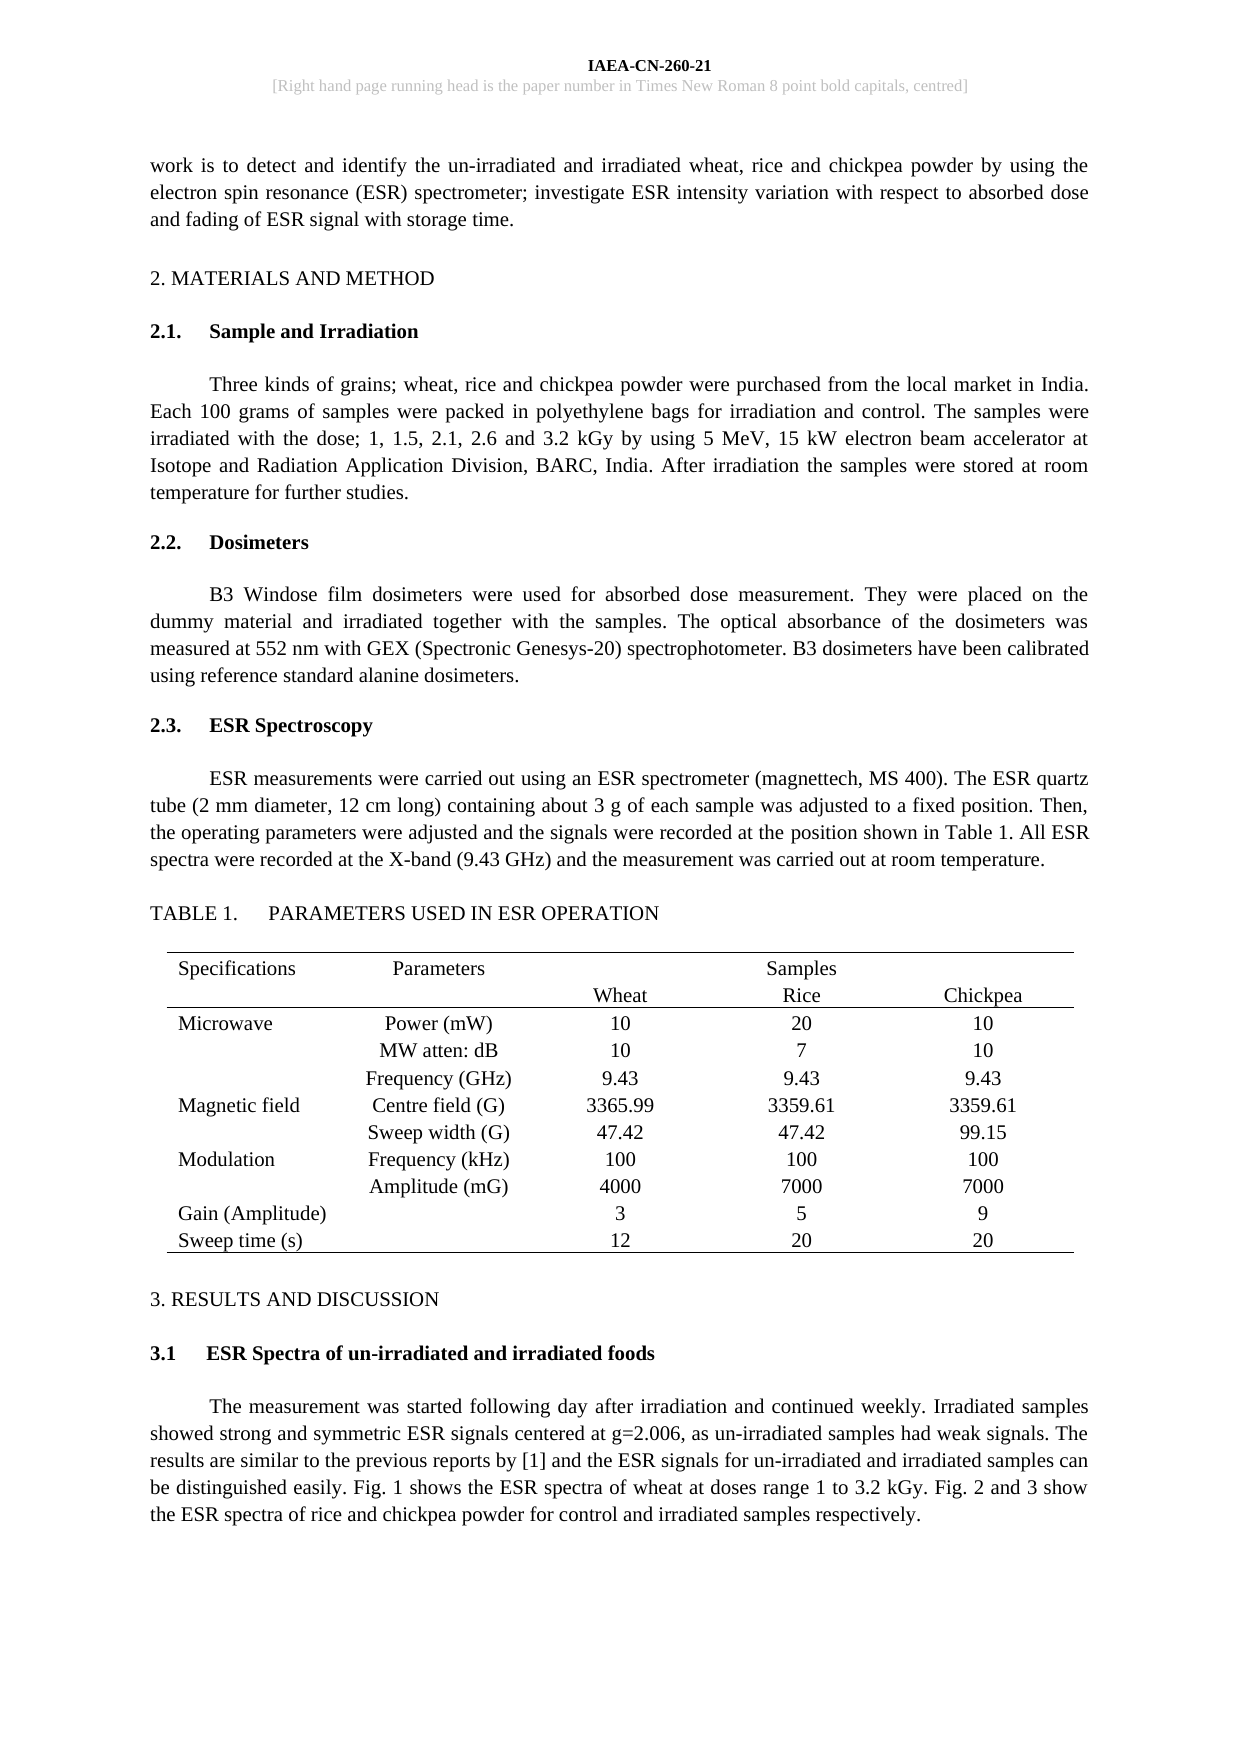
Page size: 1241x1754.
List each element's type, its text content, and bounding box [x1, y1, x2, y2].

table_cell Centre field (G) Sweep width (G) Frequency (kHz) Amplitude (mG) [348, 1090, 529, 1252]
subtitle Sample and Irradiation [150, 319, 1090, 344]
text ESR measurements were carried out using an ESR spectrometer (magnettech, MS 400). The ESR quartz tube (2 mm diameter, 12 cm long) containing about 3 g of each sample was adjusted to a fixed position. Then, the operating parameters were adjusted and the signals were recorded at the position shown in Table 1. All ESR spectra were recorded at the X-band (9.43 GHz) and the measurement was carried out at room temperature. [150, 762, 1090, 871]
subtitle MATERIALS AND METHOD [150, 260, 1090, 289]
text B3 Windose film dosimeters were used for absorbed dose measurement. They were placed on the dummy material and irradiated together with the samples. The optical absorbance of the dosimeters was measured at 552 nm with GEX (Spectronic Genesys-20) spectrophotometer. B3 dosimeters have been calibrated using reference standard alanine dosimeters. [150, 579, 1090, 687]
text TABLE 1. PARAMETERS USED IN ESR OPERATION [150, 898, 1090, 925]
subtitle RESULTS AND DISCUSSION [150, 1282, 1090, 1311]
text Three kinds of grains; wheat, rice and chickpea powder were purchased from the local market in India. Each 100 grams of samples were packed in polyethylene bags for irradiation and control. The samples were irradiated with the dose; 1, 1.5, 2.1, 2.6 and 3.2 kGy by using 5 MeV, 15 kW electron beam accelerator at Isotope and Radiation Application Division, BARC, India. After irradiation the samples were stored at room temperature for further studies. [150, 369, 1090, 504]
table_header Samples Rice [711, 953, 892, 1007]
table_cell 10 10 9.43 [529, 1008, 711, 1089]
table_header Wheat [529, 953, 711, 1007]
table_header Parameters [348, 953, 529, 1007]
table_cell Microwave [167, 1008, 348, 1089]
table_cell 3359.61 99.15 100 7000 9 20 [892, 1090, 1074, 1252]
subtitle ESR Spectra of un-irradiated and irradiated foods [150, 1341, 1090, 1366]
table_header Chickpea [892, 953, 1074, 1007]
table_cell Power (mW) MW atten: dB Frequency (GHz) [348, 1008, 529, 1089]
table_cell 20 7 9.43 [711, 1008, 892, 1089]
subtitle Dosimeters [150, 529, 1090, 554]
table_cell 10 10 9.43 [892, 1008, 1074, 1089]
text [150, 150, 1090, 231]
table_header Specifications [167, 953, 348, 1007]
subtitle ESR Spectroscopy [150, 712, 1090, 737]
table_cell 3359.61 47.42 100 7000 5 20 [711, 1090, 892, 1252]
text The measurement was started following day after irradiation and continued weekly. Irradiated samples showed strong and symmetric ESR signals centered at g=2.006, as un-irradiated samples had weak signals. The results are similar to the previous reports by [1] and the ESR signals for un-irradiated and irradiated samples can be distinguished easily. Fig. 1 shows the ESR spectra of wheat at doses range 1 to 3.2 kGy. Fig. 2 and 3 show the ESR spectra of rice and chickpea powder for control and irradiated samples respectively. [150, 1391, 1090, 1526]
table_cell 3365.99 47.42 100 4000 3 12 [529, 1090, 711, 1252]
table_cell Magnetic field Modulation Gain (Amplitude) Sweep time (s) [167, 1090, 348, 1252]
